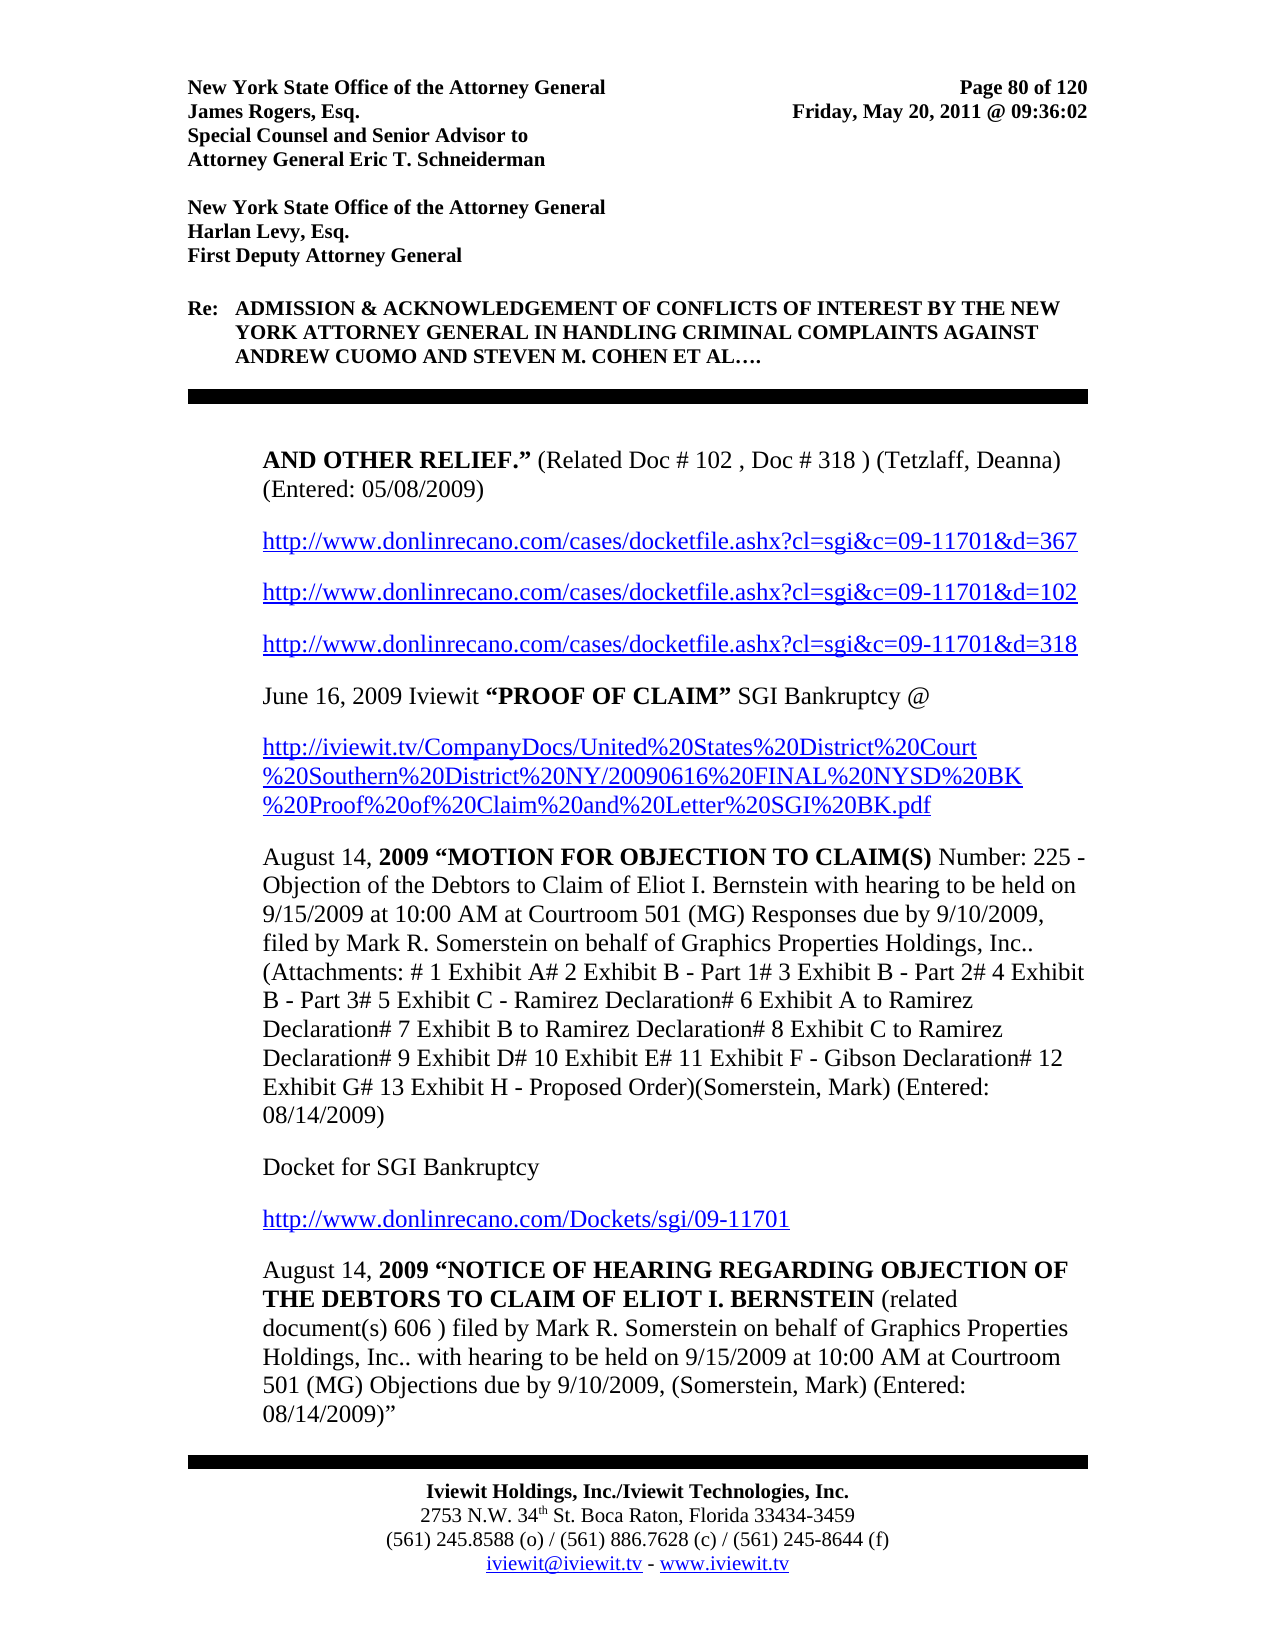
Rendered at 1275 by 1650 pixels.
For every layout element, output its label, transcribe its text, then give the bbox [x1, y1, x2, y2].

text June 16, 2009 Iviewit “Proof of Claim” SGI Bankruptcy @ [262, 681, 1087, 709]
text August 14, 2009 “Motion for Objection to Claim(s) Number: 225 - Objection of the Debtors to Claim of Eliot I. Bernstein with hearing to be held on 9/15/2009 at 10:00 AM at Courtroom 501 (MG) Responses due by 9/10/2009, filed by Mark R. Somerstein on behalf of Graphics Properties Holdings, Inc.. (Attachments: # 1 Exhibit A# 2 Exhibit B - Part 1# 3 Exhibit B - Part 2# 4 Exhibit B - Part 3# 5 Exhibit C - Ramirez Declaration# 6 Exhibit A to Ramirez Declaration# 7 Exhibit B to Ramirez Declaration# 8 Exhibit C to Ramirez Declaration# 9 Exhibit D# 10 Exhibit E# 11 Exhibit F - Gibson Declaration# 12 Exhibit G# 13 Exhibit H - Proposed Order)(Somerstein, Mark) (Entered: 08/14/2009) [262, 842, 1087, 1129]
text http://www.donlinrecano.com/cases/docketfile.ashx?cl=sgi&c=09-11701&d=102 [262, 577, 1087, 606]
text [262, 445, 1087, 503]
text http://www.donlinrecano.com/Dockets/sgi/09-11701 [262, 1204, 1087, 1232]
text http://iviewit.tv/CompanyDocs/United%20States%20District%20Court%20Southern%20District%20NY/20090616%20FINAL%20NYSD%20BK%20Proof%20of%20Claim%20and%20Letter%20SGI%20BK.pdf [262, 732, 1087, 819]
text August 14, 2009 “Notice of Hearing regarding Objection of the Debtors to Claim of Eliot I. Bernstein (related document(s) 606 ) filed by Mark R. Somerstein on behalf of Graphics Properties Holdings, Inc.. with hearing to be held on 9/15/2009 at 10:00 AM at Courtroom 501 (MG) Objections due by 9/10/2009, (Somerstein, Mark) (Entered: 08/14/2009)” [262, 1255, 1087, 1428]
text http://www.donlinrecano.com/cases/docketfile.ashx?cl=sgi&c=09-11701&d=367 [262, 526, 1087, 554]
text Docket for SGI Bankruptcy [262, 1152, 1087, 1181]
text http://www.donlinrecano.com/cases/docketfile.ashx?cl=sgi&c=09-11701&d=318 [262, 629, 1087, 658]
